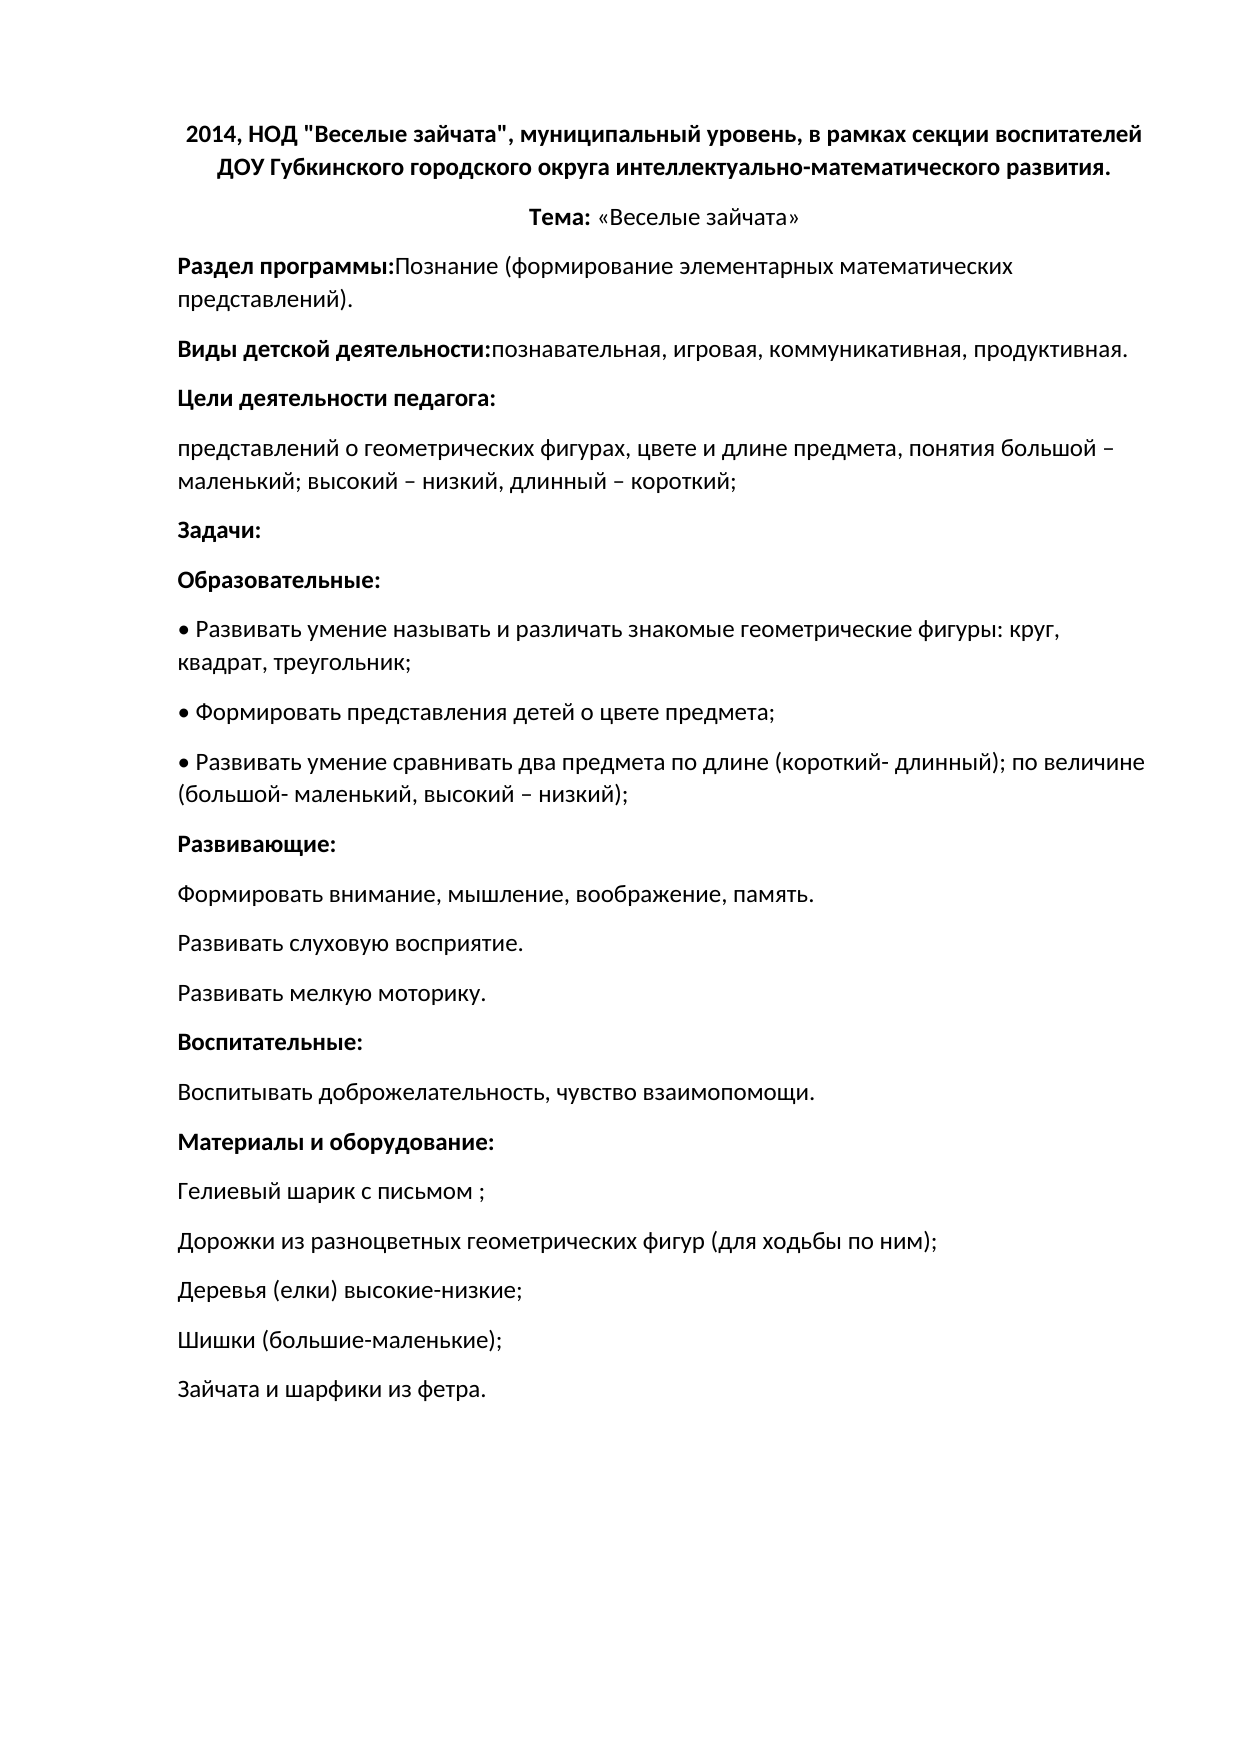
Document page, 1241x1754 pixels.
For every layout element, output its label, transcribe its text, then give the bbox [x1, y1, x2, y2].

text Воспитывать доброжелательность, чувство взаимопомощи. [177, 1076, 1152, 1107]
text Шишки (большие-маленькие); [177, 1324, 1152, 1354]
text Развивать слуховую восприятие. [177, 927, 1152, 958]
text Дорожки из разноцветных геометрических фигур (для ходьбы по ним); [177, 1225, 1152, 1255]
text Деревья (елки) высокие-низкие; [177, 1274, 1152, 1305]
text Зайчата и шарфики из фетра. [177, 1373, 1152, 1404]
text представлений о геометрических фигурах, цвете и длине предмета, понятия большой – маленький; высокий – низкий, длинный – короткий; [177, 432, 1152, 495]
text Задачи: [177, 514, 1152, 545]
text • Развивать умение называть и различать знакомые геометрические фигуры: круг, квадрат, треугольник; [177, 613, 1152, 677]
text Материалы и оборудование: [177, 1126, 1152, 1156]
text Раздел программы:Познание (формирование элементарных математических представлений). [177, 250, 1152, 314]
text Цели деятельности педагога: [177, 382, 1152, 413]
text Развивать мелкую моторику. [177, 977, 1152, 1007]
text Тема: «Веселые зайчата» [177, 201, 1152, 231]
text Гелиевый шарик с письмом ; [177, 1175, 1152, 1206]
text • Развивать умение сравнивать два предмета по длине (короткий- длинный); по величине (большой- маленький, высокий – низкий); [177, 746, 1152, 809]
text Развивающие: [177, 828, 1152, 859]
text 2014, НОД "Веселые зайчата", муниципальный уровень, в рамках секции воспитателей ДОУ Губкинского городского округа интеллектуально-математического развития. [177, 118, 1152, 182]
text Образовательные: [177, 564, 1152, 594]
text Формировать внимание, мышление, воображение, память. [177, 878, 1152, 908]
text • Формировать представления детей о цвете предмета; [177, 696, 1152, 727]
text Виды детской деятельности:познавательная, игровая, коммуникативная, продуктивная. [177, 333, 1152, 363]
text Воспитательные: [177, 1026, 1152, 1057]
